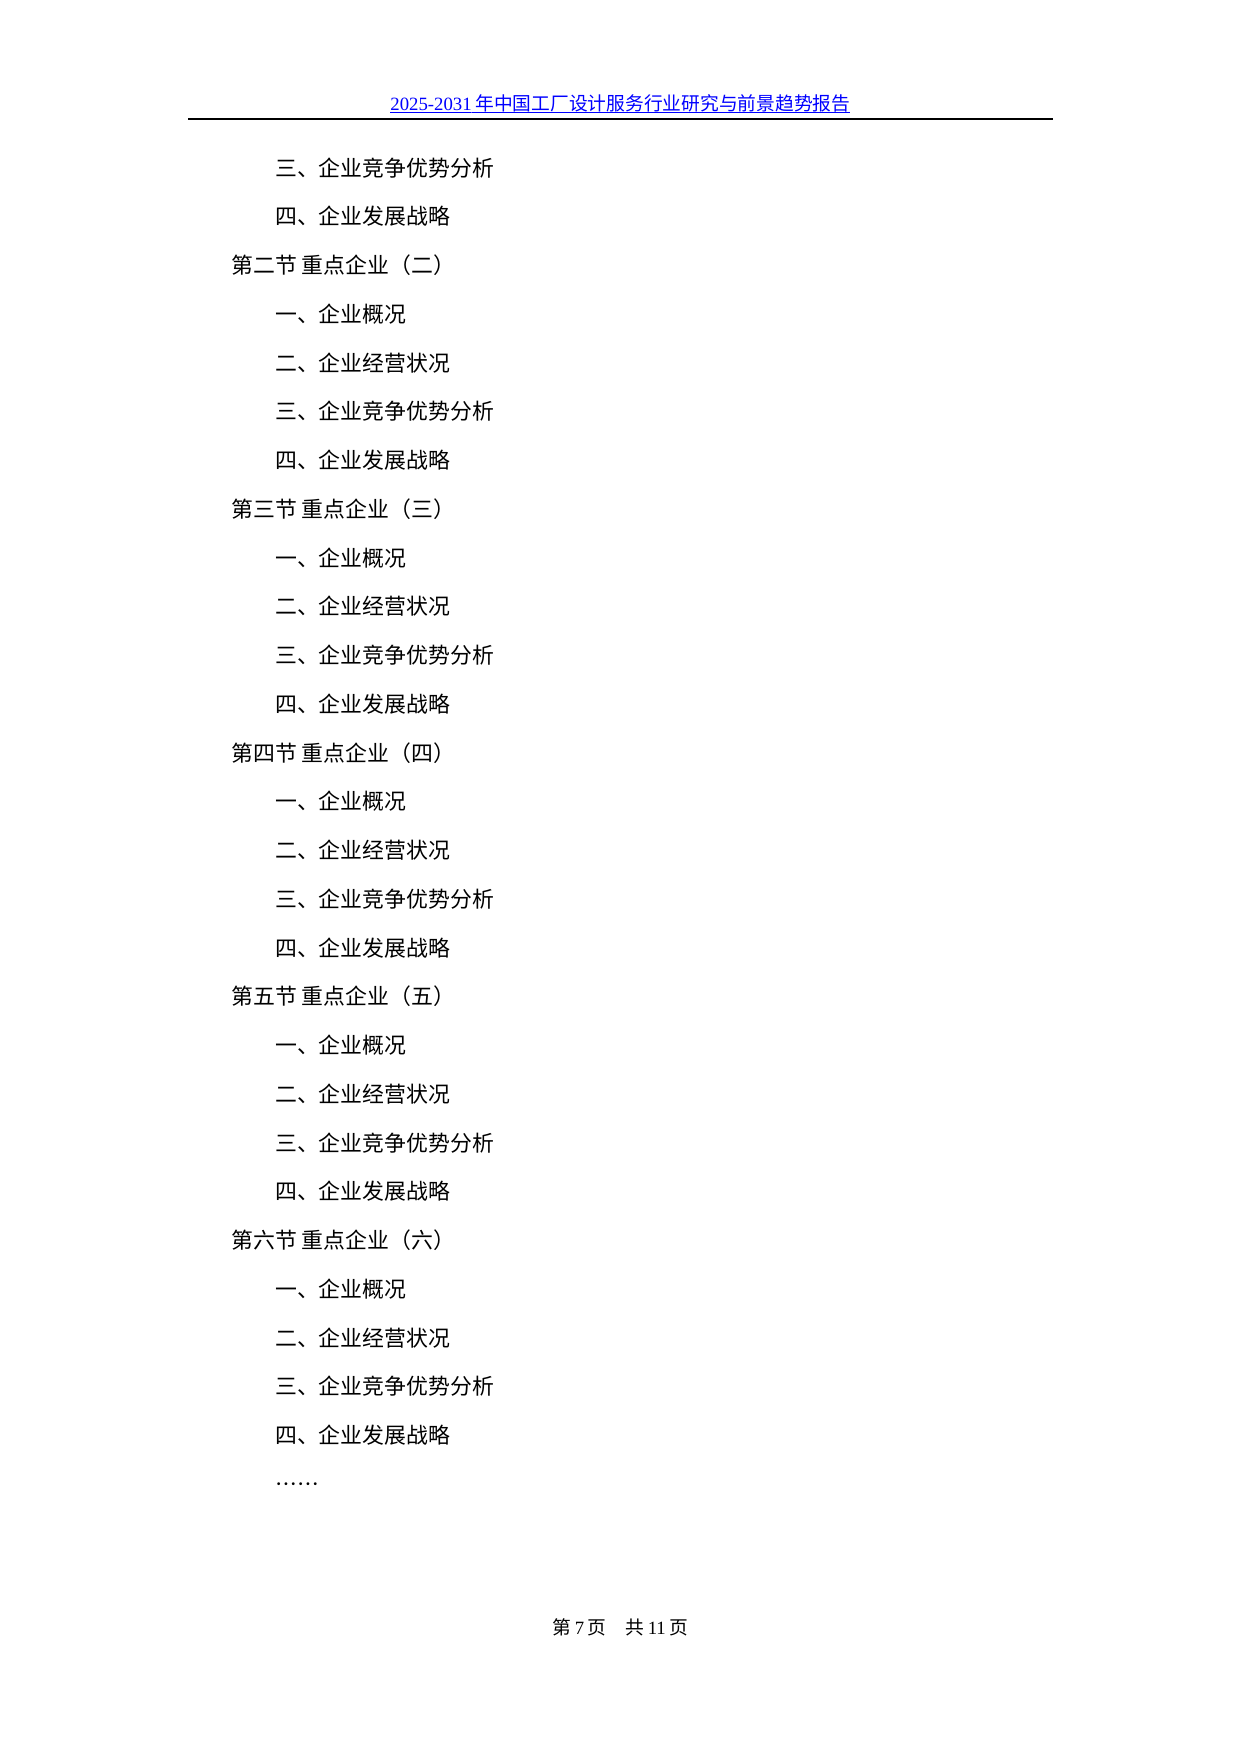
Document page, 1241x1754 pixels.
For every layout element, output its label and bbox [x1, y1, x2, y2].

text [187, 150, 1053, 1499]
